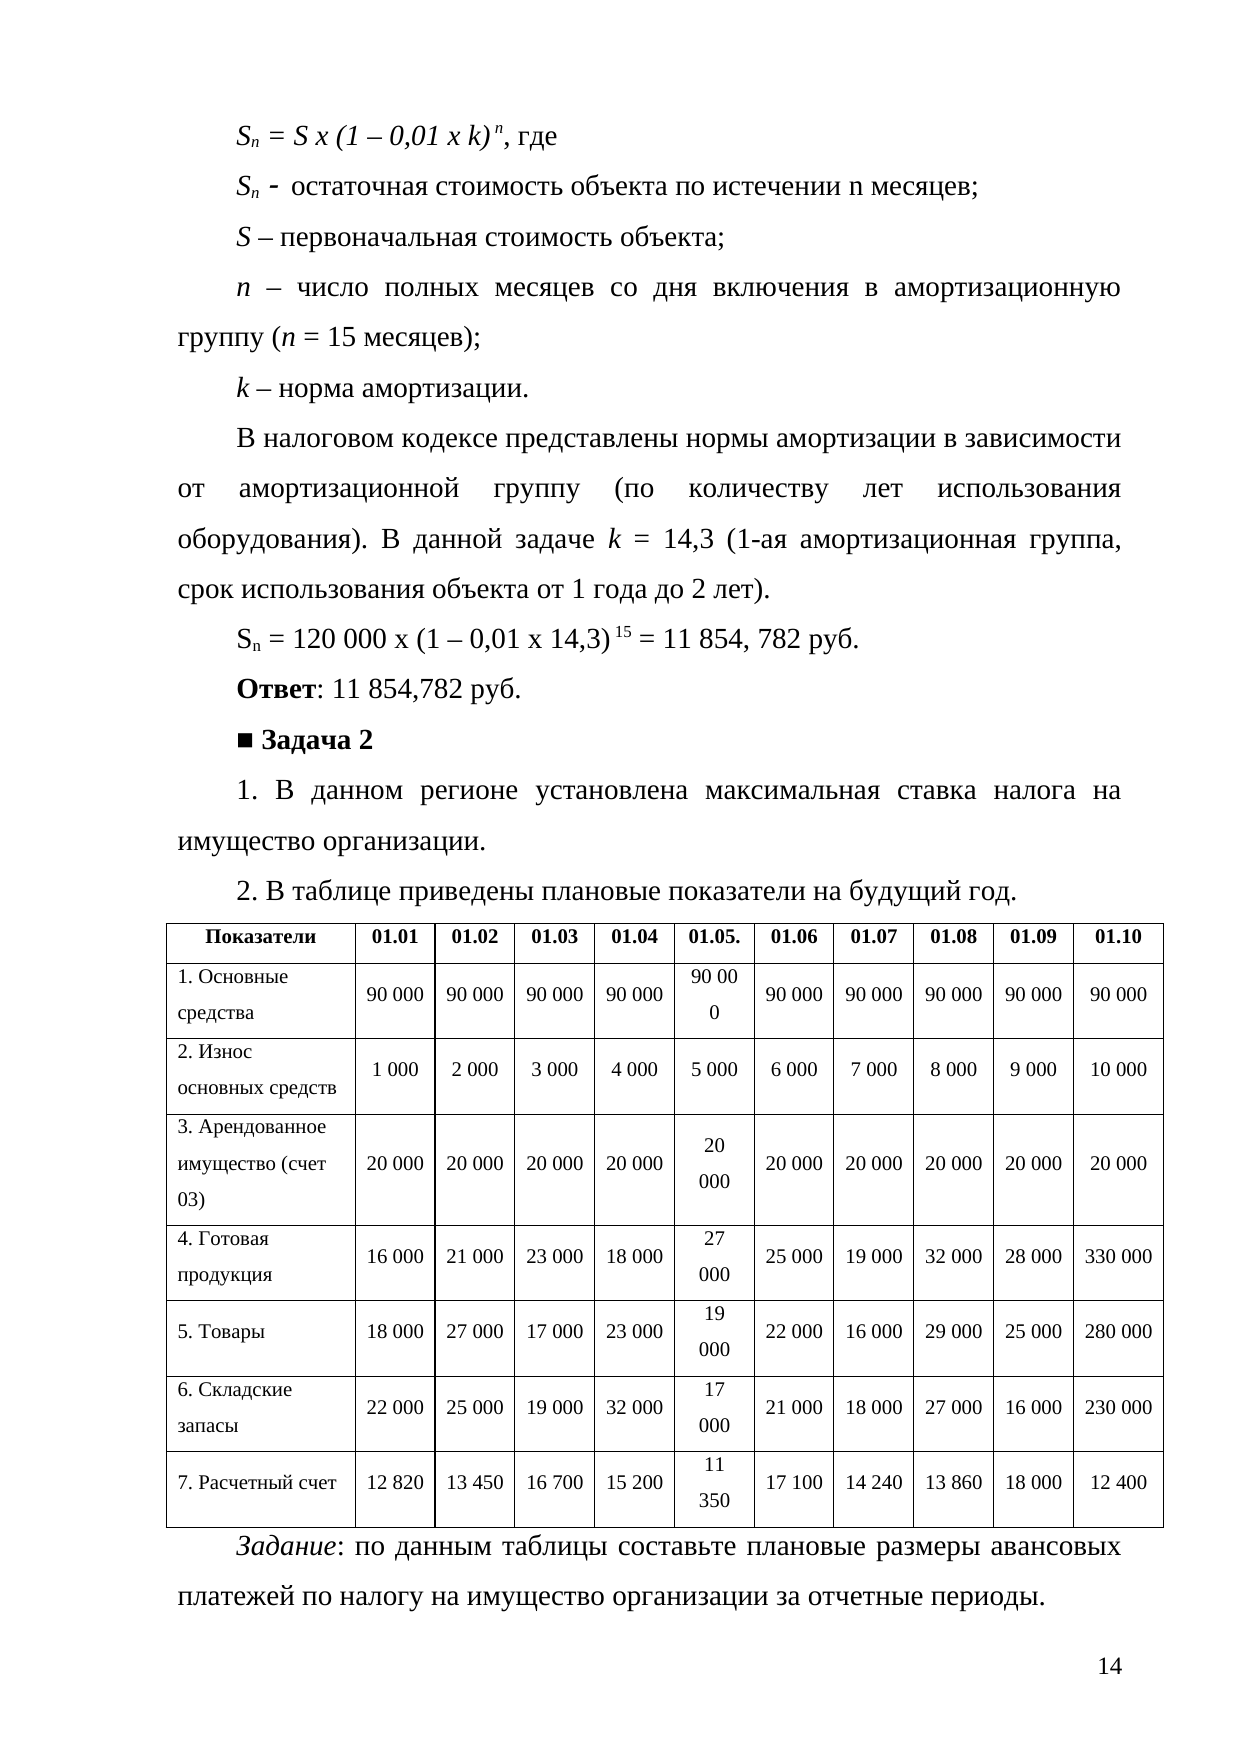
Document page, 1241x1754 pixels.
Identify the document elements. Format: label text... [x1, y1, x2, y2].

table_cell 20 000 [436, 1115, 514, 1225]
text S – первоначальная стоимость объекта; [177, 219, 1122, 252]
table_cell 90 000 [914, 964, 993, 1038]
table_cell 21 000 [755, 1377, 833, 1451]
table_cell 19 000 [515, 1377, 594, 1451]
table_cell 6 000 [755, 1039, 833, 1113]
table_cell 27 000 [675, 1226, 754, 1300]
table_cell 20 000 [515, 1115, 594, 1225]
text k – норма амортизации. [177, 370, 1122, 403]
table_cell 16 700 [515, 1452, 594, 1527]
table_cell 90 000 [994, 964, 1073, 1038]
table_header 01.06 [755, 924, 833, 963]
table_cell 6. Складские запасы [167, 1377, 355, 1451]
table_header 01.05. [675, 924, 754, 963]
table_cell 28 000 [994, 1226, 1073, 1300]
table_cell 16 000 [834, 1301, 913, 1376]
table_cell 230 000 [1074, 1377, 1163, 1451]
text Sn = 120 000 x (1 – 0,01 x 14,3) 15 = 11 854, 782 руб. [177, 621, 1122, 655]
table_cell 14 240 [834, 1452, 913, 1527]
table_cell 20 000 [755, 1115, 833, 1225]
table_cell 19 000 [675, 1301, 754, 1376]
table_cell 4. Готовая продукция [167, 1226, 355, 1300]
table_cell 27 000 [436, 1301, 514, 1376]
table_cell 2 000 [436, 1039, 514, 1113]
table_cell 3 000 [515, 1039, 594, 1113]
table_header 01.10 [1074, 924, 1163, 963]
table_header 01.09 [994, 924, 1073, 963]
text 1. В данном регионе установлена максимальная ставка налога на имущество организации. [177, 772, 1122, 856]
table_header 01.08 [914, 924, 993, 963]
text Sn остаточная стоимость объекта по истечении n месяцев; [177, 168, 1122, 202]
table_cell 2. Износ основных средств [167, 1039, 355, 1113]
table_cell 13 860 [914, 1452, 993, 1527]
text 2. В таблице приведены плановые показатели на будущий год. [177, 873, 1122, 906]
table_cell 90 000 [755, 964, 833, 1038]
table_cell 29 000 [914, 1301, 993, 1376]
table_cell 17 000 [675, 1377, 754, 1451]
text Задание: по данным таблицы составьте плановые размеры авансовых платежей по налогу на имущество организации за отчетные периоды. [177, 1528, 1122, 1611]
text ■ Задача 2 [177, 722, 1122, 756]
table_cell 18 000 [356, 1301, 434, 1376]
table_cell 32 000 [914, 1226, 993, 1300]
table_header 01.04 [595, 924, 674, 963]
table_cell 280 000 [1074, 1301, 1163, 1376]
table_header 01.07 [834, 924, 913, 963]
table_cell 27 000 [914, 1377, 993, 1451]
table_cell 32 000 [595, 1377, 674, 1451]
table_cell 23 000 [515, 1226, 594, 1300]
table_cell 16 000 [994, 1377, 1073, 1451]
table_cell 11 350 [675, 1452, 754, 1527]
table_cell 90 000 [515, 964, 594, 1038]
table_cell 25 000 [436, 1377, 514, 1451]
table_header 01.02 [436, 924, 514, 963]
table_cell 90 000 [436, 964, 514, 1038]
table_cell 1 000 [356, 1039, 434, 1113]
table_cell 7. Расчетный счет [167, 1452, 355, 1527]
table_cell 20 000 [356, 1115, 434, 1225]
table_cell 12 400 [1074, 1452, 1163, 1527]
table_header 01.03 [515, 924, 594, 963]
table_cell 8 000 [914, 1039, 993, 1113]
text В налоговом кодексе представлены нормы амортизации в зависимости от амортизационной группу (по количеству лет использования оборудования). В данной задаче k = 14,3 (1-ая амортизационная группа, срок использования объекта от 1 года до 2 лет). [177, 420, 1122, 604]
table_header 01.01 [356, 924, 434, 963]
table_cell 5 000 [675, 1039, 754, 1113]
table_cell 17 100 [755, 1452, 833, 1527]
table_cell 13 450 [436, 1452, 514, 1527]
table_cell 21 000 [436, 1226, 514, 1300]
text n – число полных месяцев со дня включения в амортизационную группу (n = 15 месяцев); [177, 269, 1122, 353]
table_header Показатели [167, 924, 355, 963]
text Ответ: 11 854,782 руб. [177, 672, 1122, 705]
table_cell 90 000 [675, 964, 754, 1038]
table_cell 12 820 [356, 1452, 434, 1527]
table_cell 20 000 [834, 1115, 913, 1225]
table_cell 17 000 [515, 1301, 594, 1376]
table_cell 7 000 [834, 1039, 913, 1113]
table_cell 22 000 [356, 1377, 434, 1451]
table_cell 19 000 [834, 1226, 913, 1300]
table_cell 330 000 [1074, 1226, 1163, 1300]
table_cell 10 000 [1074, 1039, 1163, 1113]
table_cell 90 000 [1074, 964, 1163, 1038]
table_cell 20 000 [595, 1115, 674, 1225]
table_cell 90 000 [595, 964, 674, 1038]
table_cell 18 000 [834, 1377, 913, 1451]
table_cell 20 000 [994, 1115, 1073, 1225]
table_cell 15 200 [595, 1452, 674, 1527]
table_cell 20 000 [914, 1115, 993, 1225]
table_cell 20 000 [675, 1115, 754, 1225]
table_cell 18 000 [595, 1226, 674, 1300]
table_cell 16 000 [356, 1226, 434, 1300]
table_cell 90 000 [834, 964, 913, 1038]
table_cell 20 000 [1074, 1115, 1163, 1225]
table_cell 3. Арендованное имущество (счет 03) [167, 1115, 355, 1225]
table_cell 23 000 [595, 1301, 674, 1376]
table_cell 25 000 [755, 1226, 833, 1300]
table_cell 4 000 [595, 1039, 674, 1113]
table_cell 9 000 [994, 1039, 1073, 1113]
table_cell 18 000 [994, 1452, 1073, 1527]
table_cell 22 000 [755, 1301, 833, 1376]
table_cell 5. Товары [167, 1301, 355, 1376]
text Sn = S x (1 – 0,01 x k) n, где [177, 118, 1122, 152]
table_cell 25 000 [994, 1301, 1073, 1376]
table_cell 90 000 [356, 964, 434, 1038]
table_cell 1. Основные средства [167, 964, 355, 1038]
